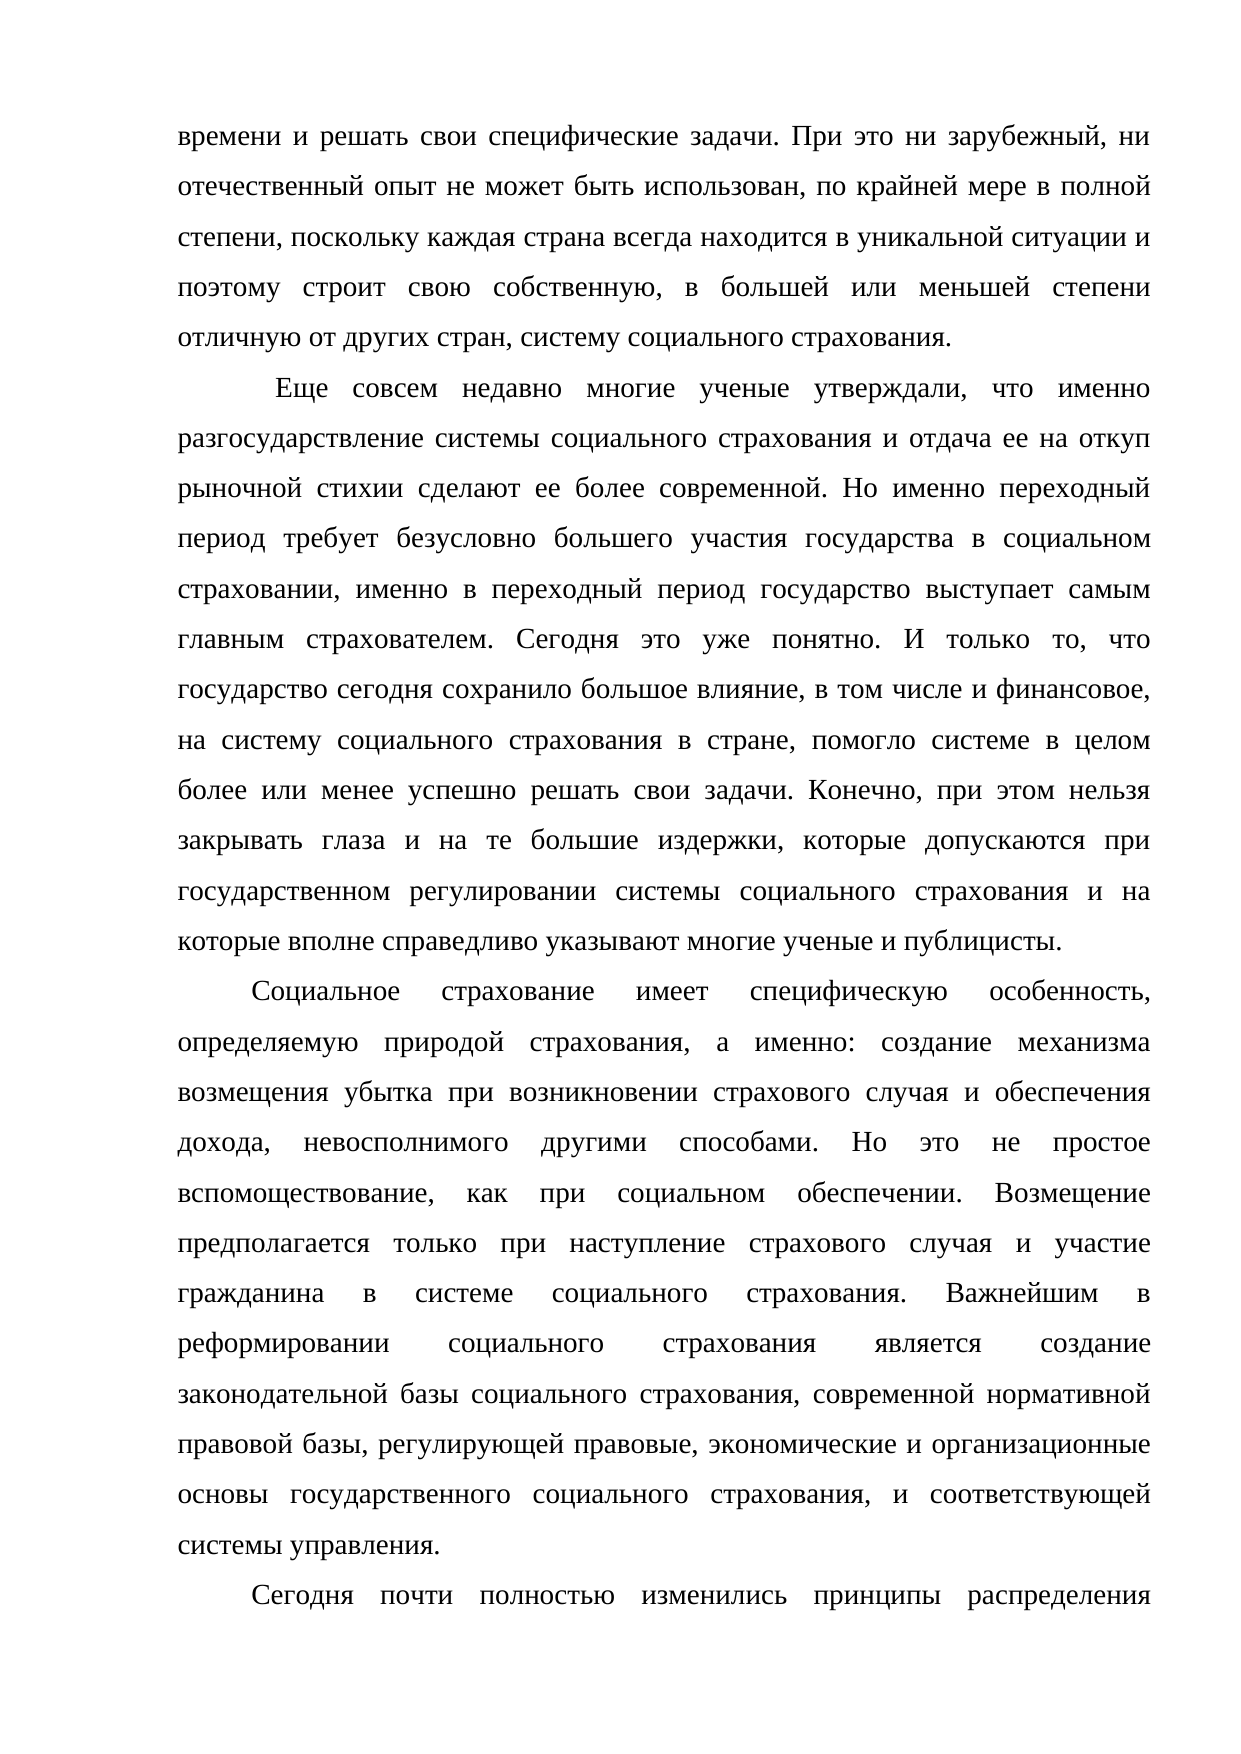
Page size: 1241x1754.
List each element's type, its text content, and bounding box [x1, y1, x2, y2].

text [177, 118, 1152, 353]
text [177, 1577, 1152, 1611]
text Социальное страхование имеет специфическую особенность, определяемую природой страхования, а именно: создание механизма возмещения убытка при возникновении страхового случая и обеспечения дохода, невосполнимого другими способами. Но это не простое вспомоществование, как при социальном обеспечении. Возмещение предполагается только при наступление страхового случая и участие гражданина в системе социального страхования. Важнейшим в реформировании социального страхования является создание законодательной базы социального страхования, современной нормативной правовой базы, регулирующей правовые, экономические и организационные основы государственного социального страхования, и соответствующей системы управления. [177, 973, 1152, 1560]
text Еще совсем недавно многие ученые утверждали, что именно разгосударствление системы социального страхования и отдача ее на откуп рыночной стихии сделают ее более современной. Но именно переходный период требует безусловно большего участия государства в социальном страховании, именно в переходный период государство выступает самым главным страхователем. Сегодня это уже понятно. И только то, что государство сегодня сохранило большое влияние, в том числе и финансовое, на систему социального страхования в стране, помогло системе в целом более или менее успешно решать свои задачи. Конечно, при этом нельзя закрывать глаза и на те большие издержки, которые допускаются при государственном регулировании системы социального страхования и на которые вполне справедливо указывают многие ученые и публицисты. [177, 370, 1152, 957]
